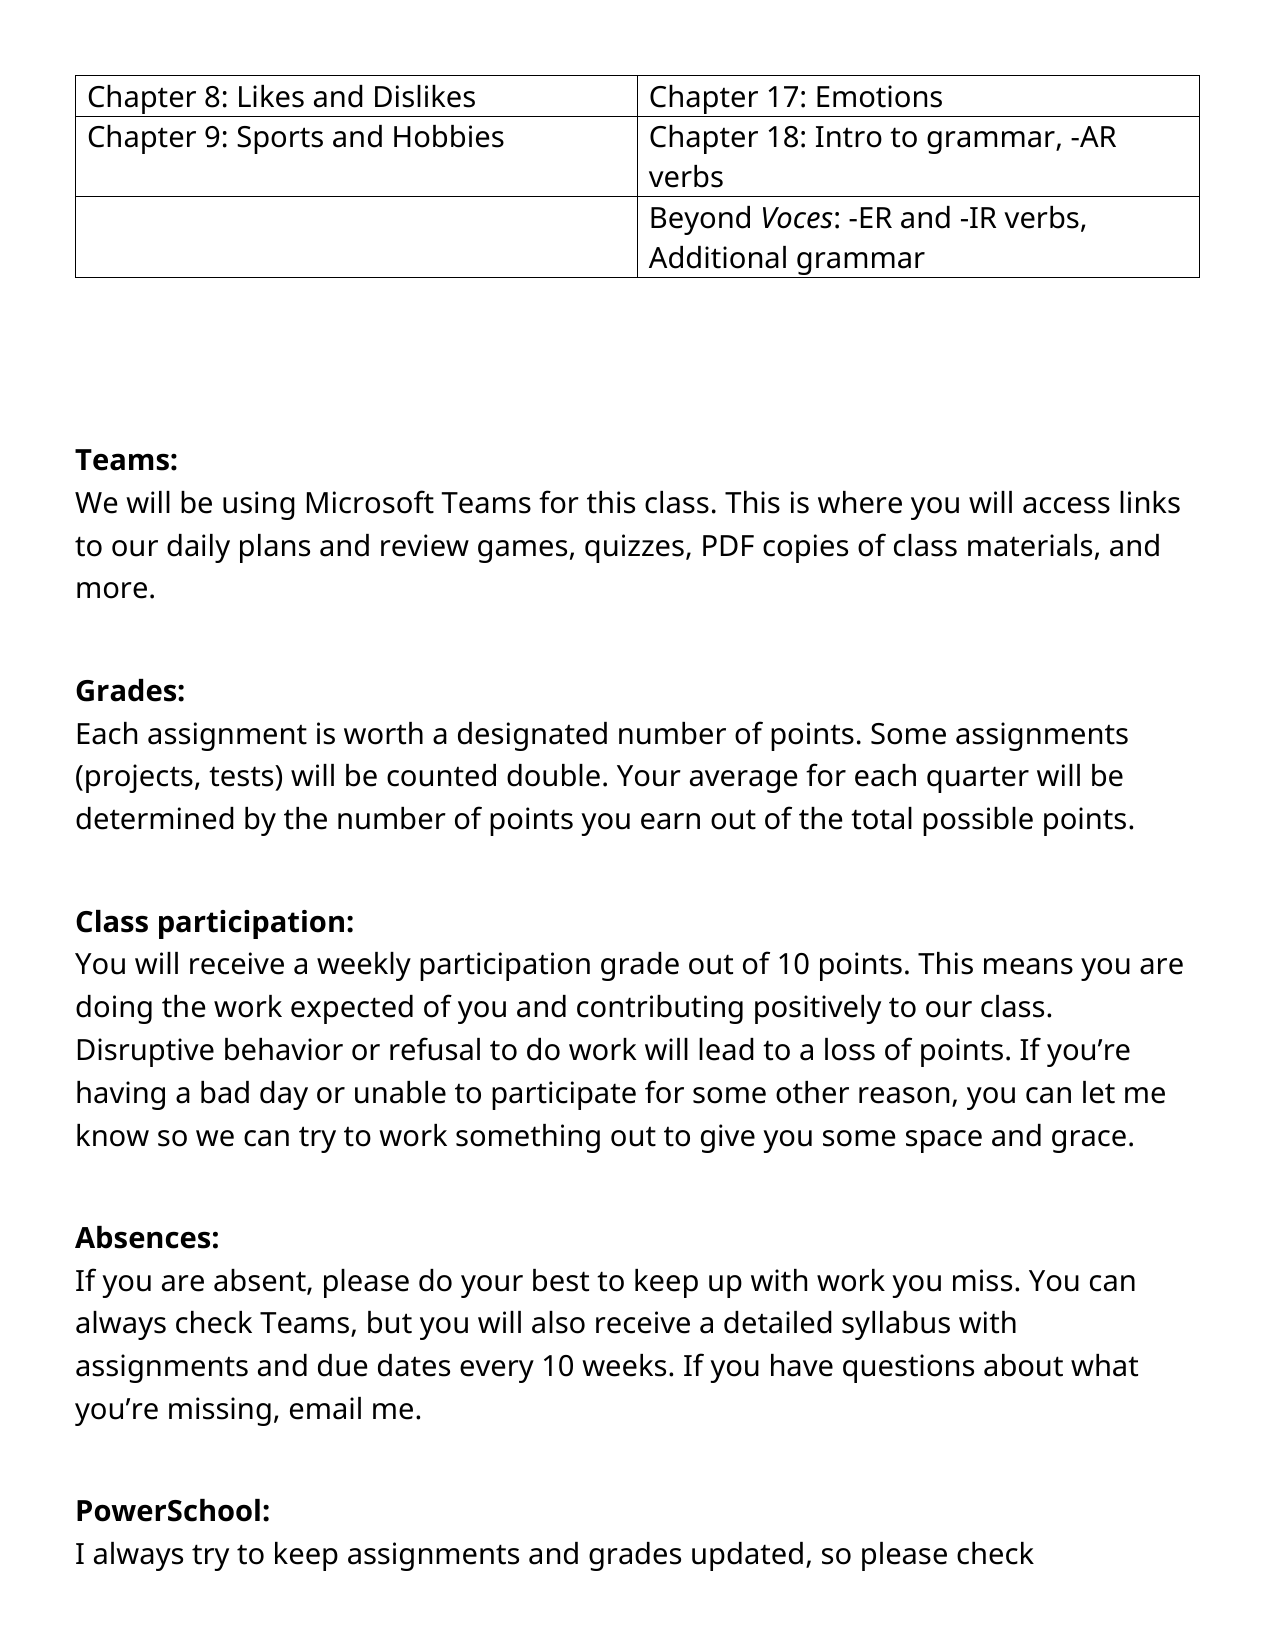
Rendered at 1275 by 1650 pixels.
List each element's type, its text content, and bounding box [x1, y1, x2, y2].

table_cell Chapter 17: Emotions [638, 76, 1199, 116]
text Grades: Each assignment is worth a designated number of points. Some assignments (projects, tests) will be counted double. Your average for each quarter will be determined by the number of points you earn out of the total possible points. [75, 627, 1200, 838]
text Class participation: You will receive a weekly participation grade out of 10 points. This means you are doing the work expected of you and contributing positively to our class. Disruptive behavior or refusal to do work will lead to a loss of points. If you’re having a bad day or unable to participate for some other reason, you can let me know so we can try to work something out to give you some space and grace. [75, 858, 1200, 1154]
table_cell Beyond Voces: -ER and -IR verbs, Additional grammar [638, 197, 1199, 277]
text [75, 1448, 1200, 1573]
table_cell Chapter 18: Intro to grammar, -AR verbs [638, 117, 1199, 196]
text Teams: We will be using Microsoft Teams for this class. This is where you will access links to our daily plans and review games, quizzes, PDF copies of class materials, and more. [75, 397, 1200, 607]
table_cell Chapter 9: Sports and Hobbies [76, 117, 637, 196]
table_cell [76, 197, 637, 277]
text Absences: If you are absent, please do your best to keep up with work you miss. You can always check Teams, but you will also receive a detailed syllabus with assignments and due dates every 10 weeks. If you have questions about what you’re missing, email me. [75, 1174, 1200, 1428]
table_cell Chapter 8: Likes and Dislikes [76, 76, 637, 116]
